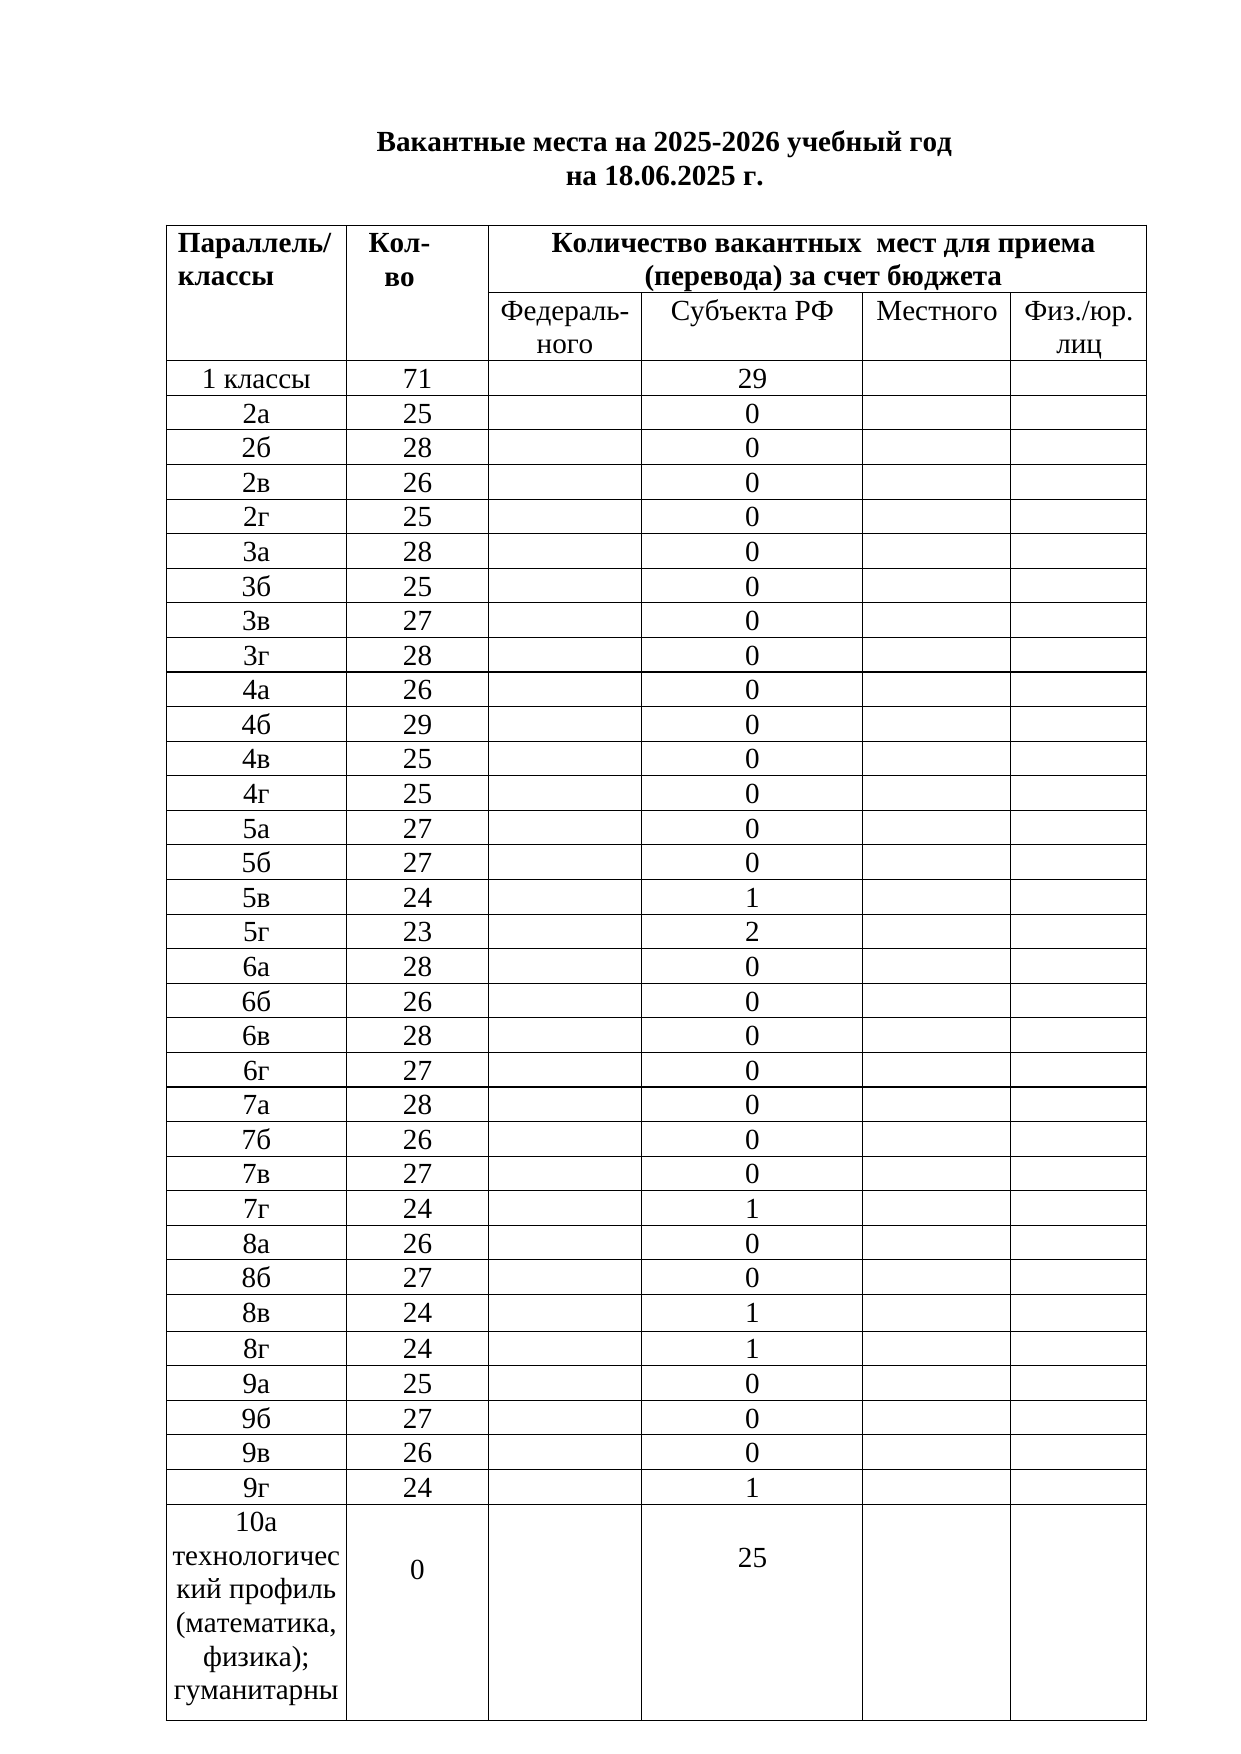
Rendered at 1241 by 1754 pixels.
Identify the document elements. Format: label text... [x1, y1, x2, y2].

table_cell [1011, 638, 1146, 671]
table_cell [1011, 776, 1146, 810]
table_cell [489, 603, 641, 637]
table_cell Федераль-ного [489, 293, 641, 360]
table_cell 27 [347, 845, 488, 879]
table_cell 6б [167, 984, 346, 1017]
table_cell [489, 845, 641, 879]
table_cell [489, 880, 641, 913]
table_cell 0 [642, 949, 862, 983]
table_cell 4г [167, 776, 346, 810]
table_cell 26 [347, 1435, 488, 1469]
table_cell 7в [167, 1157, 346, 1190]
table_cell 9г [167, 1470, 346, 1503]
table_cell 0 [642, 430, 862, 464]
table_cell [489, 465, 641, 498]
table_cell [863, 811, 1010, 844]
table_cell 28 [347, 949, 488, 983]
table_cell 0 [642, 500, 862, 533]
table_cell [489, 984, 641, 1017]
table_cell 1 [642, 1470, 862, 1503]
table_cell [489, 569, 641, 602]
table_cell 0 [642, 742, 862, 775]
table_cell 1 классы [167, 361, 346, 395]
table_cell [1011, 1295, 1146, 1331]
table_cell 1 [642, 880, 862, 913]
table_cell 2 [642, 915, 862, 948]
table_cell [489, 742, 641, 775]
table_cell 2а [167, 396, 346, 429]
table_cell 24 [347, 1295, 488, 1331]
table_cell [863, 1401, 1010, 1434]
table_cell 0 [642, 1401, 862, 1434]
table_cell 0 [642, 1053, 862, 1086]
table_cell 0 [642, 1435, 862, 1469]
table_cell [1011, 603, 1146, 637]
table_cell [489, 430, 641, 464]
table_cell 26 [347, 984, 488, 1017]
table_cell 0 [642, 534, 862, 568]
table_cell 0 [642, 396, 862, 429]
table_cell [1011, 1226, 1146, 1259]
table_cell [863, 534, 1010, 568]
table_cell [489, 1053, 641, 1086]
table_cell 0 [642, 1157, 862, 1190]
table_cell 2б [167, 430, 346, 464]
table_cell 6г [167, 1053, 346, 1086]
table_cell 25 [347, 1366, 488, 1400]
table_cell 8г [167, 1332, 346, 1365]
table_cell [489, 396, 641, 429]
table_cell 2г [167, 500, 346, 533]
table_cell [1011, 845, 1146, 879]
table_cell [489, 534, 641, 568]
table_cell [489, 915, 641, 948]
table_cell 24 [347, 1470, 488, 1503]
table_cell 9б [167, 1401, 346, 1434]
table_cell [863, 1157, 1010, 1190]
table_cell 0 [642, 673, 862, 706]
table_cell [863, 1122, 1010, 1156]
table_cell 1 [642, 1191, 862, 1225]
table_cell [863, 1053, 1010, 1086]
table_cell [863, 1018, 1010, 1052]
table_cell [863, 707, 1010, 741]
table_cell [489, 1260, 641, 1294]
table_cell 4в [167, 742, 346, 775]
table_cell [489, 673, 641, 706]
table_cell 25 [347, 569, 488, 602]
table_cell 8б [167, 1260, 346, 1294]
table_cell 5а [167, 811, 346, 844]
table_cell 5в [167, 880, 346, 913]
table_cell [863, 569, 1010, 602]
table_header Параллель/классы [167, 226, 346, 360]
table_cell [1011, 1401, 1146, 1434]
table_cell [1011, 1018, 1146, 1052]
table_cell [1011, 1260, 1146, 1294]
table_cell Местного [863, 293, 1010, 360]
table_cell [1011, 430, 1146, 464]
table_cell [489, 707, 641, 741]
table_cell 27 [347, 1053, 488, 1086]
table_cell [863, 1332, 1010, 1365]
table_cell [1011, 1122, 1146, 1156]
table_header Кол-во [347, 226, 488, 360]
table_cell 26 [347, 1122, 488, 1156]
table_cell 27 [347, 1401, 488, 1434]
table_cell 7б [167, 1122, 346, 1156]
table_cell 4б [167, 707, 346, 741]
table_cell 25 [347, 742, 488, 775]
table_cell [489, 1088, 641, 1121]
table_cell [489, 1122, 641, 1156]
table_cell [863, 430, 1010, 464]
table_cell 27 [347, 1260, 488, 1294]
table_cell [1011, 1505, 1146, 1720]
table_cell [863, 361, 1010, 395]
table_cell [1011, 1157, 1146, 1190]
table_cell 5г [167, 915, 346, 948]
table_cell [1011, 811, 1146, 844]
table_cell [863, 742, 1010, 775]
table_cell 3в [167, 603, 346, 637]
table_cell 28 [347, 430, 488, 464]
table_cell 6в [167, 1018, 346, 1052]
table_cell [863, 776, 1010, 810]
table_cell [863, 1191, 1010, 1225]
table_cell [1011, 500, 1146, 533]
table_cell [863, 500, 1010, 533]
table_cell [1011, 1191, 1146, 1225]
table_cell [1011, 915, 1146, 948]
table_cell 0 [642, 984, 862, 1017]
table_cell 25 [347, 500, 488, 533]
table_cell 3б [167, 569, 346, 602]
table_cell 8в [167, 1295, 346, 1331]
table_cell Субъекта РФ [642, 293, 862, 360]
table_cell 28 [347, 1018, 488, 1052]
table_cell 27 [347, 1157, 488, 1190]
table_cell [863, 603, 1010, 637]
table_cell [489, 776, 641, 810]
table_cell [489, 1470, 641, 1503]
table_cell 0 [642, 1122, 862, 1156]
table_cell [489, 638, 641, 671]
table_cell 0 [642, 1260, 862, 1294]
text Вакантные места на 2025-2026 учебный год на 18.06.2025 г. [376, 124, 954, 191]
table_cell [863, 1366, 1010, 1400]
table_cell 0 [642, 1366, 862, 1400]
table_cell [863, 949, 1010, 983]
table_cell [1011, 465, 1146, 498]
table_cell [167, 1505, 346, 1720]
table_cell 25 [347, 396, 488, 429]
table_cell 0 [642, 603, 862, 637]
table_cell [863, 638, 1010, 671]
table_cell [489, 1366, 641, 1400]
table_cell [489, 949, 641, 983]
table_cell 6а [167, 949, 346, 983]
table_cell [863, 915, 1010, 948]
table_cell [1011, 1332, 1146, 1365]
table_cell [1011, 1470, 1146, 1503]
table_cell [863, 673, 1010, 706]
table_cell [863, 1435, 1010, 1469]
table_cell [1011, 1053, 1146, 1086]
table_cell 3а [167, 534, 346, 568]
table_cell Физ./юр. лиц [1011, 293, 1146, 360]
table_cell [1011, 569, 1146, 602]
table_cell 0 [642, 465, 862, 498]
table_cell 26 [347, 465, 488, 498]
table_cell 1 [642, 1332, 862, 1365]
table_cell [1011, 707, 1146, 741]
table_cell [1011, 534, 1146, 568]
table_cell 25 [642, 1505, 862, 1720]
table_cell [1011, 396, 1146, 429]
table_cell [1011, 742, 1146, 775]
table_cell [863, 1088, 1010, 1121]
table_cell 1 [642, 1295, 862, 1331]
table_cell 23 [347, 915, 488, 948]
table_cell [1011, 949, 1146, 983]
table_cell 24 [347, 1332, 488, 1365]
table_cell 8а [167, 1226, 346, 1259]
table_cell [489, 1226, 641, 1259]
table_cell [863, 1260, 1010, 1294]
table_cell 24 [347, 1191, 488, 1225]
table_cell 0 [642, 845, 862, 879]
table_cell [489, 361, 641, 395]
table_cell 25 [347, 776, 488, 810]
table_cell [863, 845, 1010, 879]
table_cell [863, 880, 1010, 913]
table_cell 0 [642, 811, 862, 844]
table_cell [489, 1157, 641, 1190]
table_cell 0 [642, 1226, 862, 1259]
table_cell 3г [167, 638, 346, 671]
table_cell [863, 1470, 1010, 1503]
table_cell 26 [347, 1226, 488, 1259]
table_cell [489, 1332, 641, 1365]
table_cell [489, 1295, 641, 1331]
table_cell [489, 811, 641, 844]
table_cell 27 [347, 811, 488, 844]
table_cell [863, 1226, 1010, 1259]
table_cell [489, 1018, 641, 1052]
table_cell [489, 1435, 641, 1469]
table_cell [489, 1401, 641, 1434]
table_cell 29 [642, 361, 862, 395]
table_cell 27 [347, 603, 488, 637]
table_cell [489, 500, 641, 533]
table_cell 28 [347, 638, 488, 671]
table_cell [863, 984, 1010, 1017]
table_cell [1011, 1088, 1146, 1121]
table_cell [489, 1191, 641, 1225]
table_cell 0 [642, 569, 862, 602]
table_cell [1011, 1435, 1146, 1469]
table_cell [1011, 361, 1146, 395]
table_cell 71 [347, 361, 488, 395]
table_cell [863, 396, 1010, 429]
table_cell 0 [642, 707, 862, 741]
table_cell 9в [167, 1435, 346, 1469]
table_cell 0 [347, 1505, 488, 1720]
table_cell 9а [167, 1366, 346, 1400]
table_cell 28 [347, 1088, 488, 1121]
table_cell 0 [642, 638, 862, 671]
table_cell [863, 1295, 1010, 1331]
table_cell 24 [347, 880, 488, 913]
table_cell [863, 1505, 1010, 1720]
table_cell 29 [347, 707, 488, 741]
table_cell 26 [347, 673, 488, 706]
table_cell [1011, 1366, 1146, 1400]
table_cell 5б [167, 845, 346, 879]
table_cell 0 [642, 776, 862, 810]
table_cell [1011, 984, 1146, 1017]
table_cell 28 [347, 534, 488, 568]
table_cell [489, 1505, 641, 1720]
table_cell 4а [167, 673, 346, 706]
table_cell 7а [167, 1088, 346, 1121]
table_cell [1011, 880, 1146, 913]
table_cell [1011, 673, 1146, 706]
table_cell 0 [642, 1018, 862, 1052]
table_cell 0 [642, 1088, 862, 1121]
table_cell 2в [167, 465, 346, 498]
table_cell [863, 465, 1010, 498]
table_header Количество вакантных мест для приема (перевода) за счет бюджета [489, 226, 1146, 292]
table_cell 7г [167, 1191, 346, 1225]
